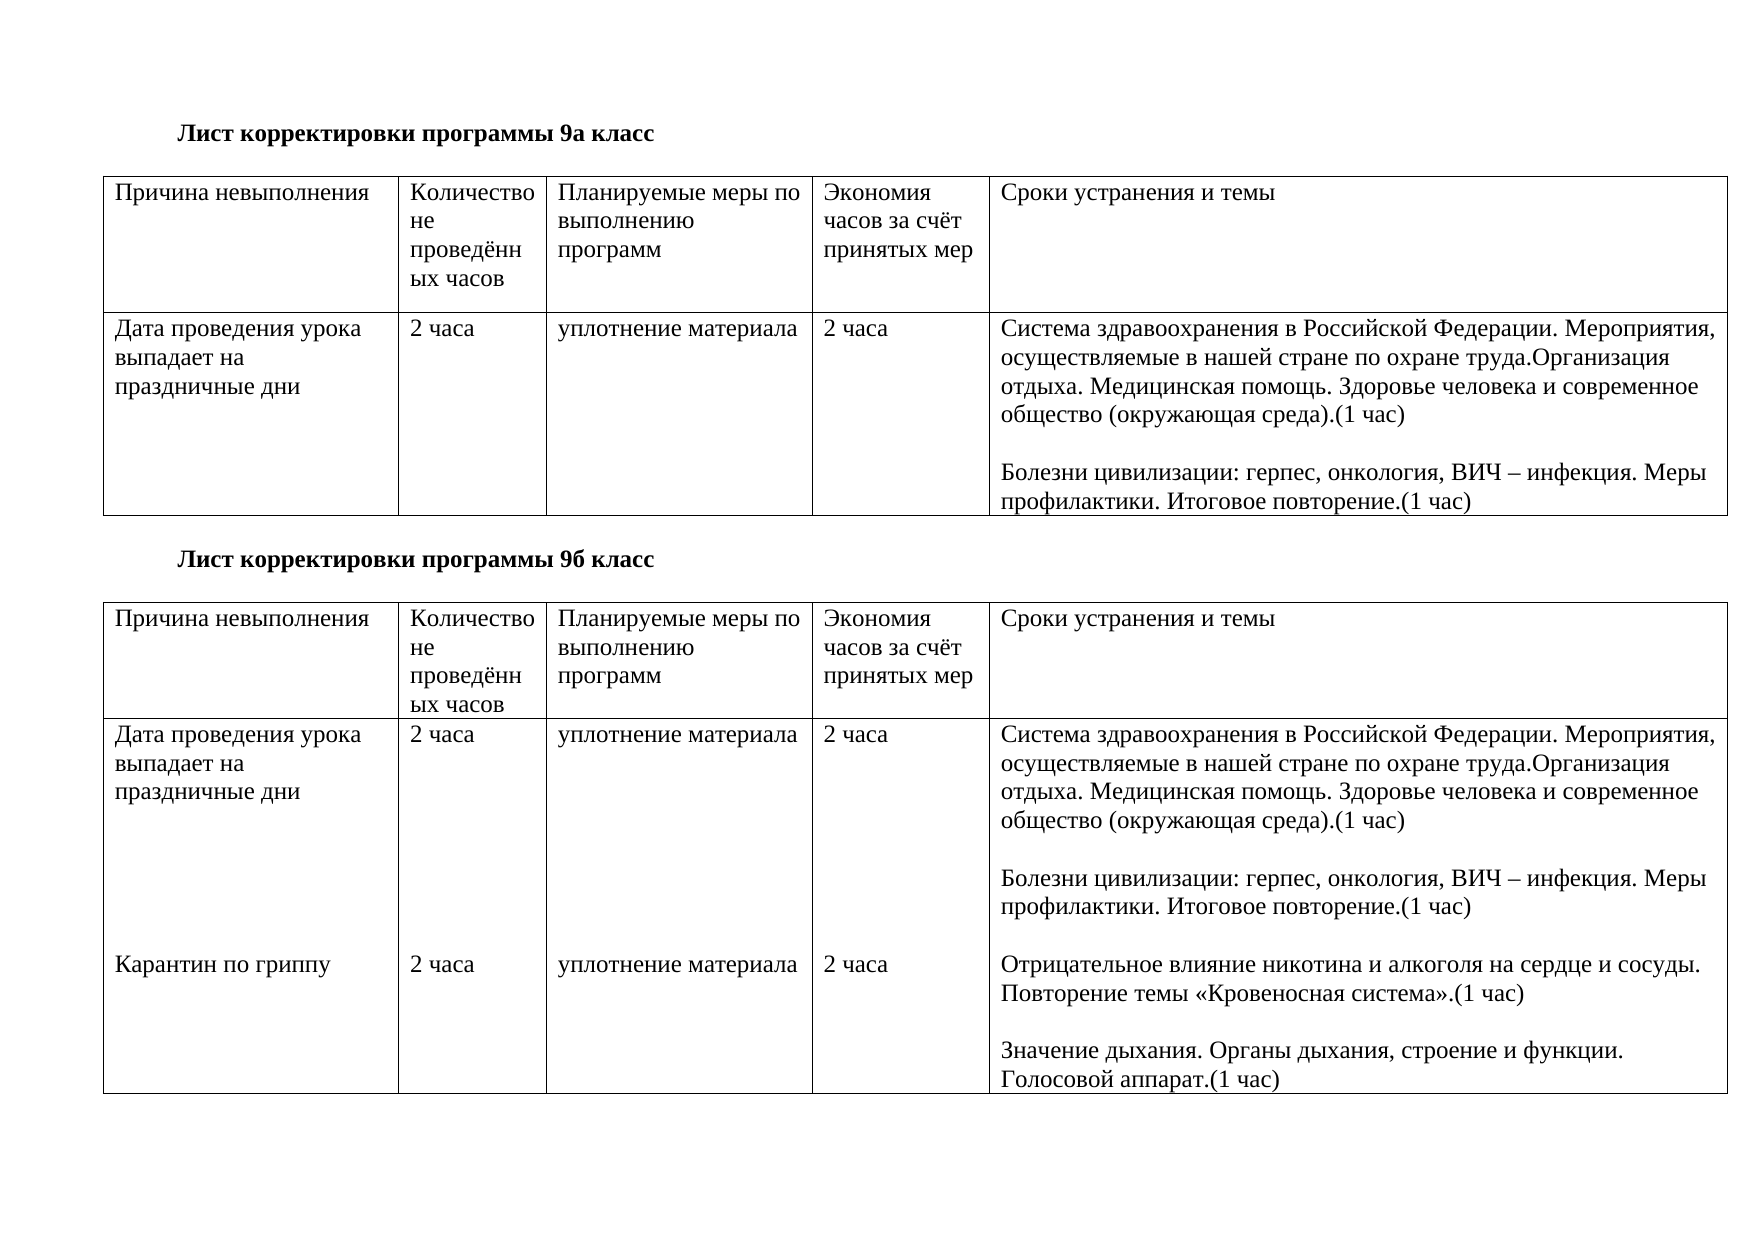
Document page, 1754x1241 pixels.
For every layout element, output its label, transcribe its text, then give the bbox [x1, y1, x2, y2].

table_cell Система здравоохранения в Российской Федерации. Мероприятия, осуществляемые в нашей стране по охране труда.Организация отдыха. Медицинская помощь. Здоровье человека и современное общество (окружающая среда).(1 час) Болезни цивилизации: герпес, онкология, ВИЧ – инфекция. Меры профилактики. Итоговое повторение.(1 час) Отрицательное влияние никотина и алкоголя на сердце и сосуды. Повторение темы «Кровеносная система».(1 час) Значение дыхания. Органы дыхания, строение и функции. Голосовой аппарат.(1 час) [990, 719, 1727, 1093]
table_cell Дата проведения урока выпадает на праздничные дни Карантин по гриппу [104, 719, 398, 1093]
table_cell Система здравоохранения в Российской Федерации. Мероприятия, осуществляемые в нашей стране по охране труда.Организация отдыха. Медицинская помощь. Здоровье человека и современное общество (окружающая среда).(1 час) Болезни цивилизации: герпес, онкология, ВИЧ – инфекция. Меры профилактики. Итоговое повторение.(1 час) [990, 313, 1727, 514]
table_cell Дата проведения урока выпадает на праздничные дни [104, 313, 398, 514]
table_cell уплотнение материала уплотнение материала [547, 719, 812, 1093]
table_header Планируемые меры по выполнению программ [547, 177, 812, 312]
text Лист корректировки программы 9б класс [177, 544, 1665, 573]
table_cell 2 часа 2 часа [399, 719, 546, 1093]
table_header Количество не проведённых часов [399, 177, 546, 312]
table_cell 2 часа 2 часа [813, 719, 989, 1093]
table_header Количество не проведённых часов [399, 603, 546, 718]
table_header Планируемые меры по выполнению программ [547, 603, 812, 718]
table_cell 2 часа [813, 313, 989, 514]
table_header Экономия часов за счёт принятых мер [813, 177, 989, 312]
table_header Причина невыполнения [104, 177, 398, 312]
table_cell 2 часа [399, 313, 546, 514]
table_header Причина невыполнения [104, 603, 398, 718]
table_header Экономия часов за счёт принятых мер [813, 603, 989, 718]
table_header Сроки устранения и темы [990, 603, 1727, 718]
table_cell уплотнение материала [547, 313, 812, 514]
table_header Сроки устранения и темы [990, 177, 1727, 312]
text Лист корректировки программы 9а класс [177, 118, 1665, 147]
